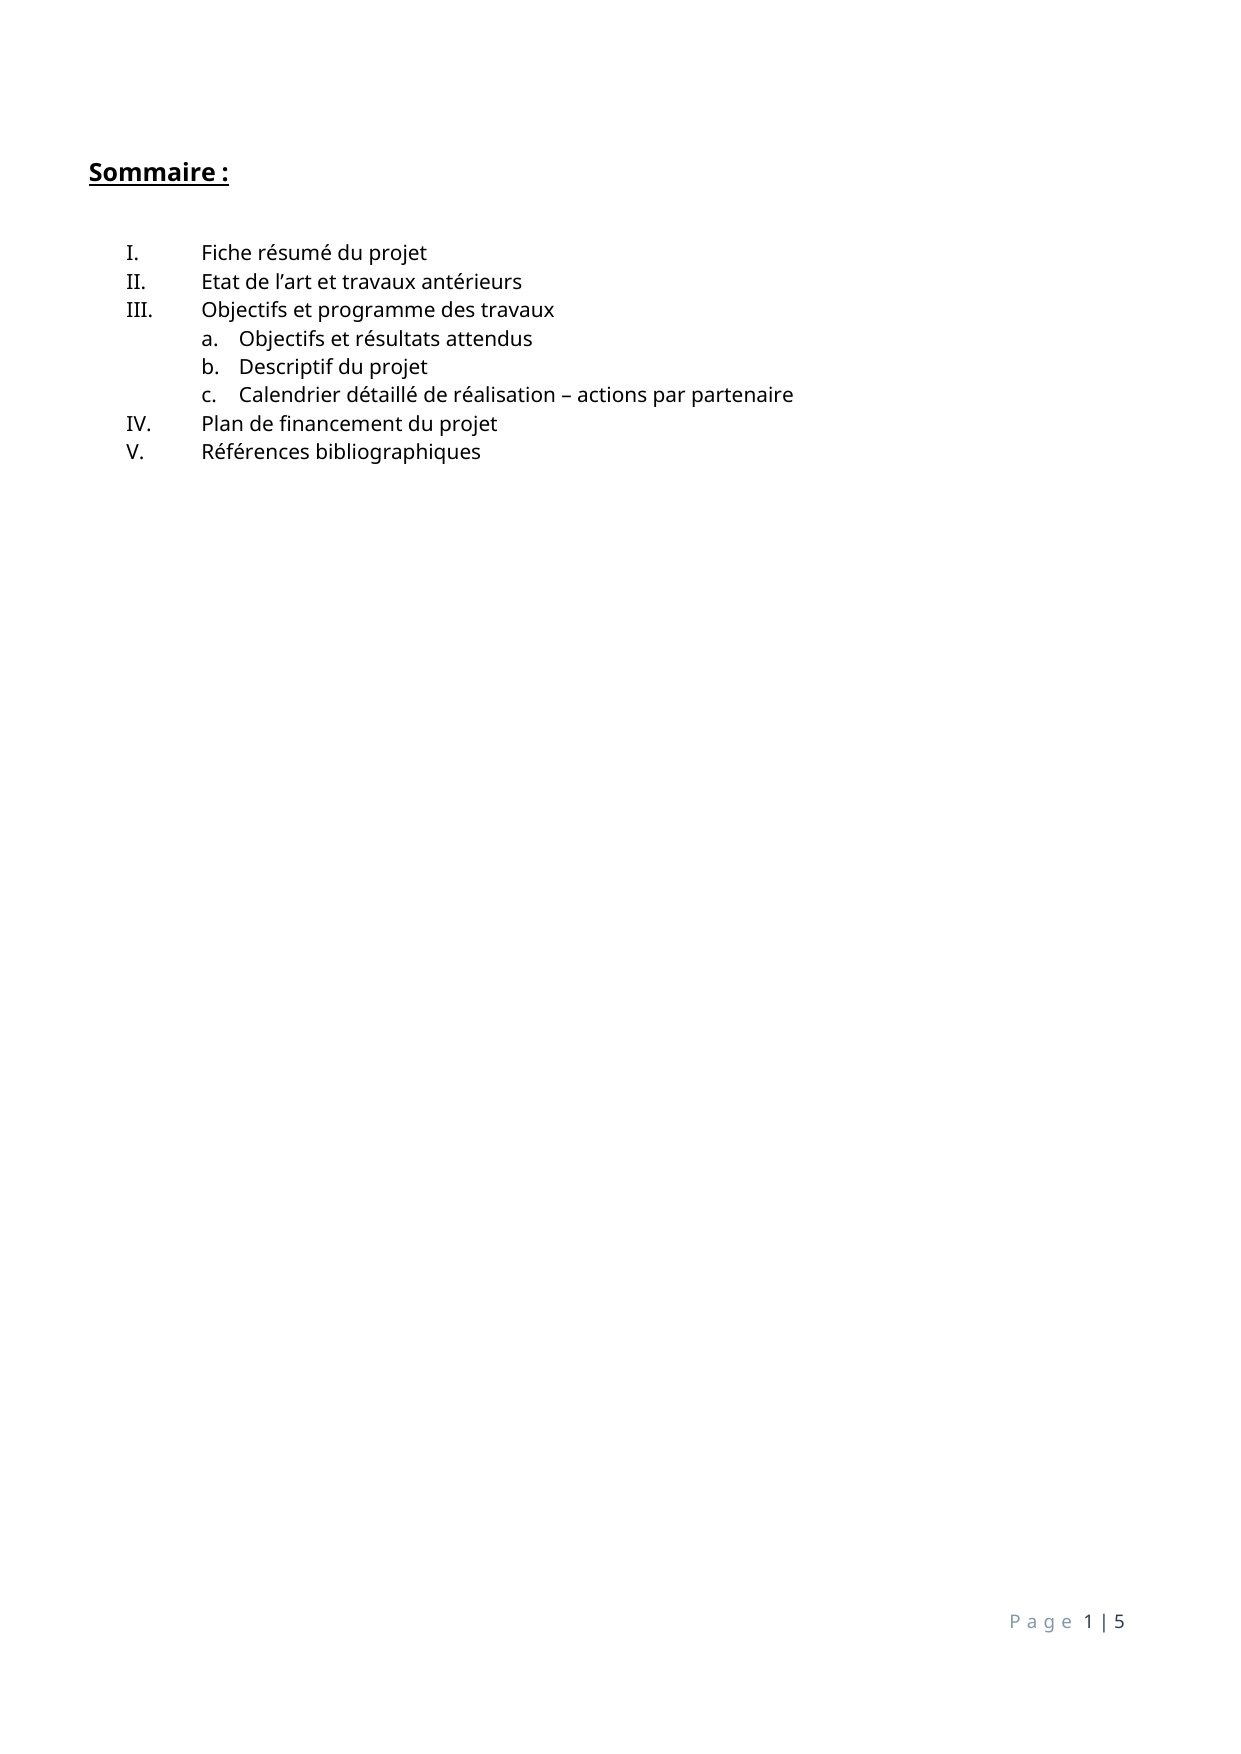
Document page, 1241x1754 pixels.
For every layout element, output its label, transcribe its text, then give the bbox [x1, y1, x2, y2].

list Calendrier détaillé de réalisation – actions par partenaire [201, 381, 1152, 409]
list Descriptif du projet [201, 352, 1152, 381]
list Fiche résumé du projet [126, 238, 1152, 267]
list Objectifs et résultats attendus [201, 324, 1152, 352]
list Références bibliographiques [126, 437, 1152, 466]
list Plan de financement du projet [126, 409, 1152, 437]
list Etat de l’art et travaux antérieurs [126, 267, 1152, 295]
subtitle Sommaire : [89, 155, 1152, 189]
list Objectifs et programme des travaux [126, 295, 1152, 324]
